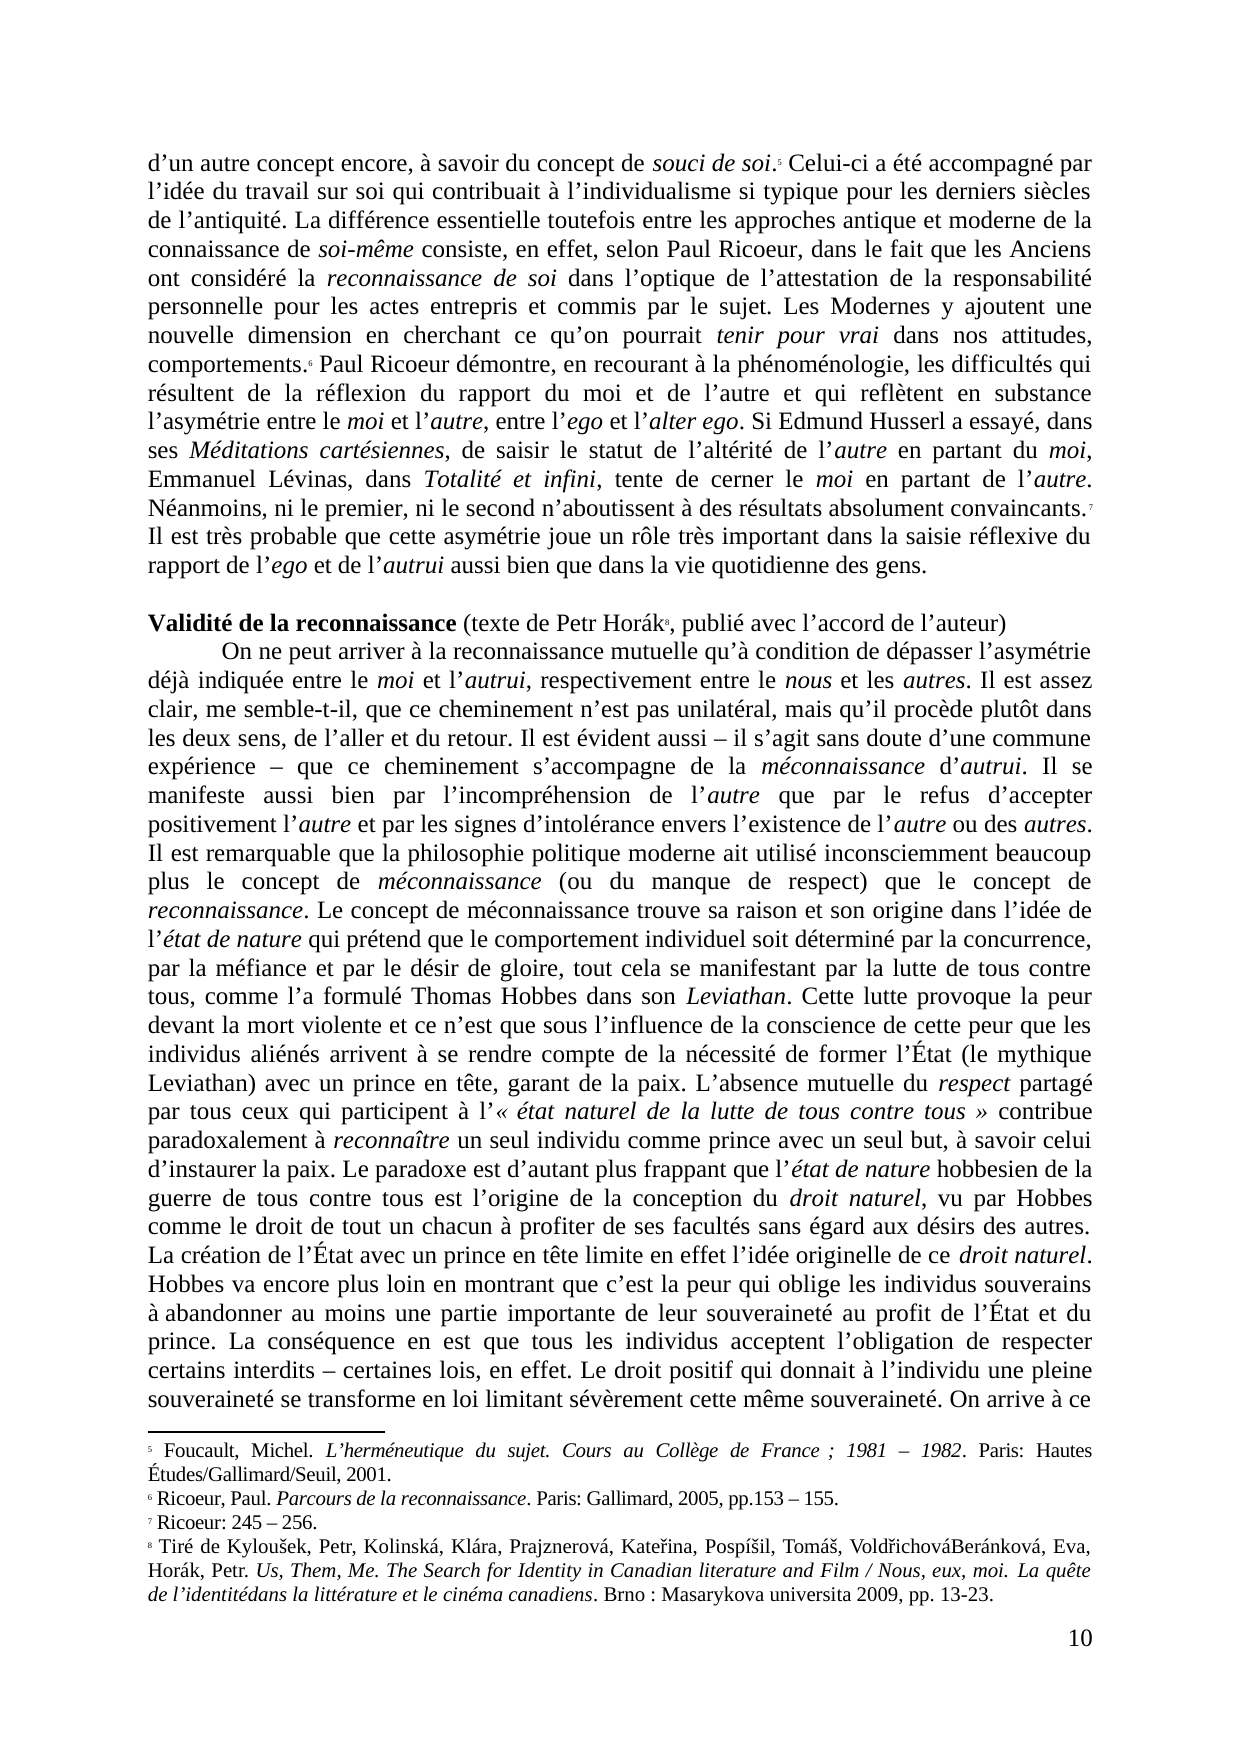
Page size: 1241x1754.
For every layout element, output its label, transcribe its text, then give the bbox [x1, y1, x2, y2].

text Validité de la reconnaissance (texte de Petr Horák, publié avec l’accord de l’auteur) [148, 608, 1093, 636]
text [148, 636, 1093, 1413]
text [148, 148, 1093, 579]
